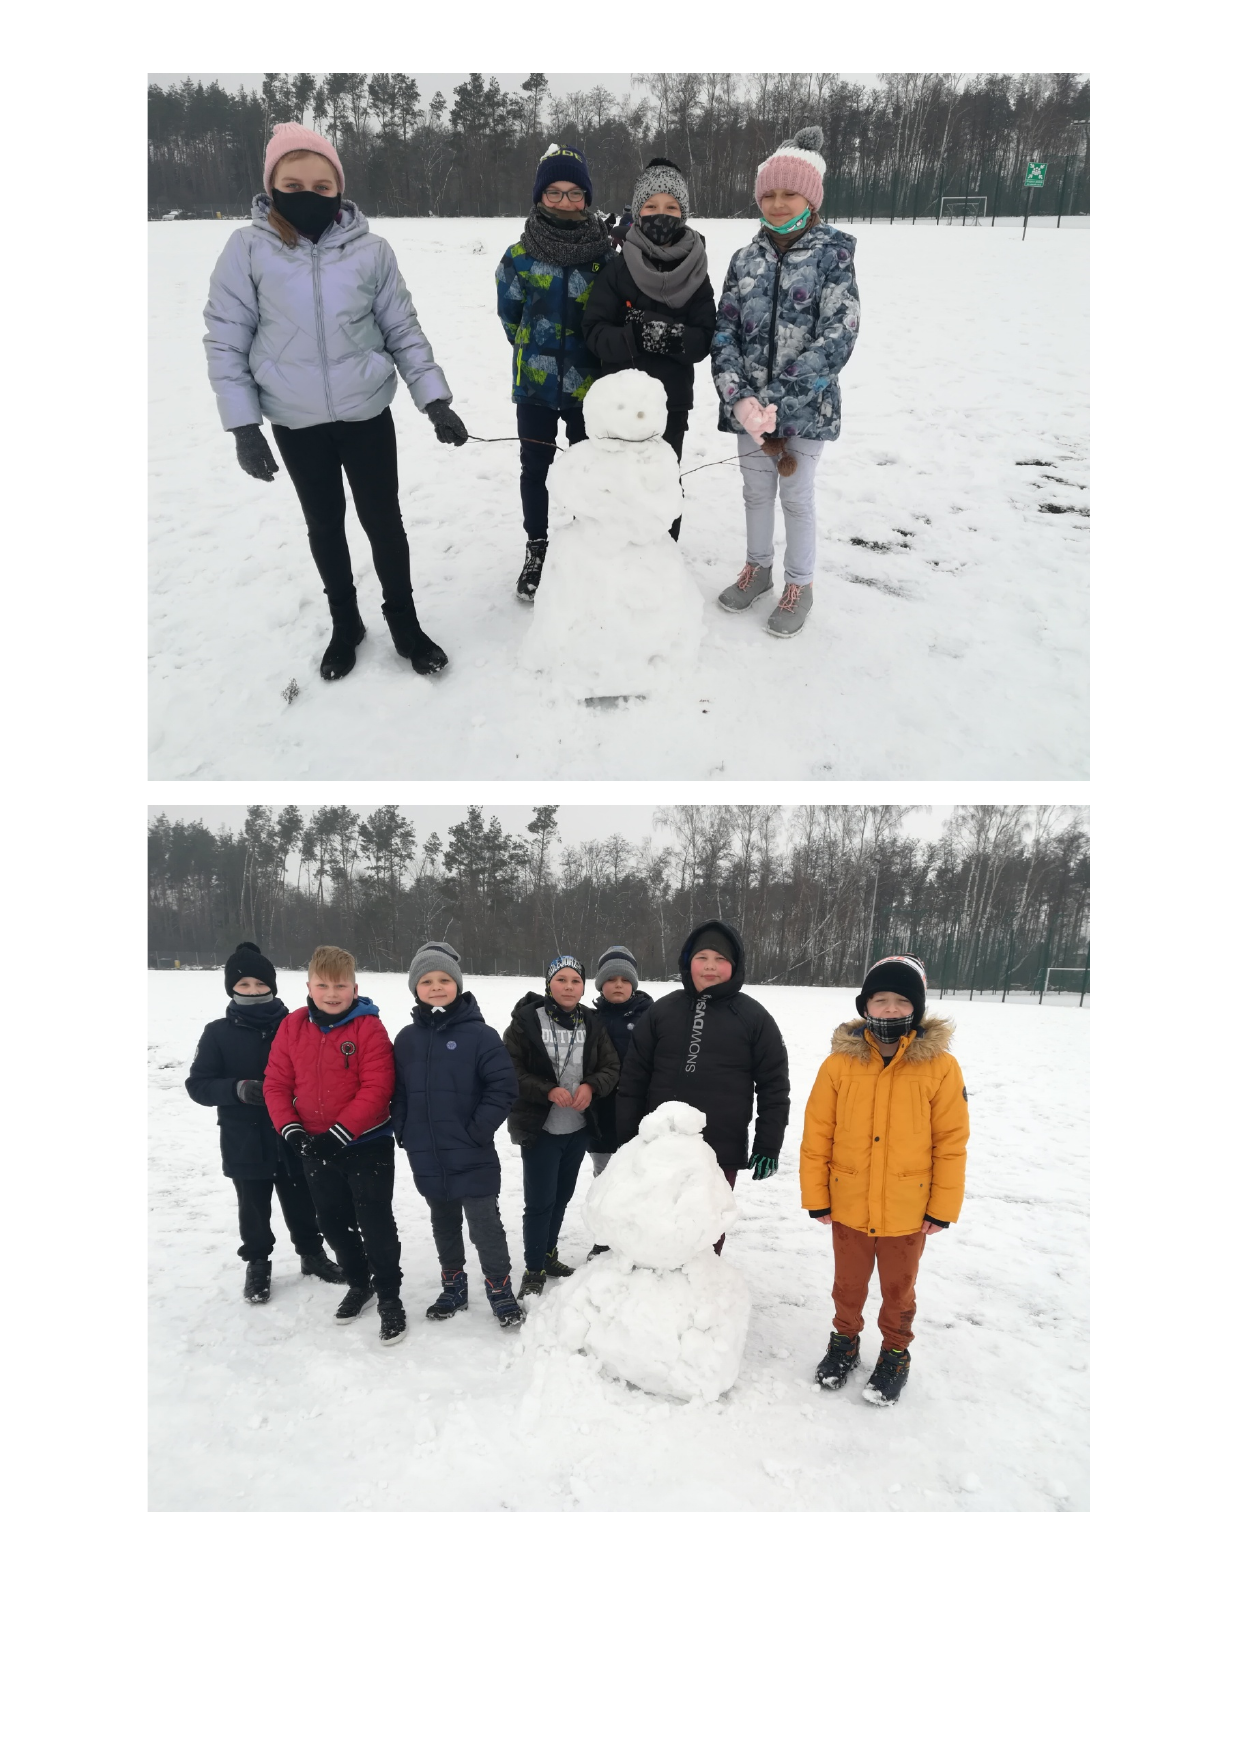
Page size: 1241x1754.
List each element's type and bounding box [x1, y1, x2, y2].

picture [147, 73, 1090, 781]
picture [147, 805, 1090, 1512]
